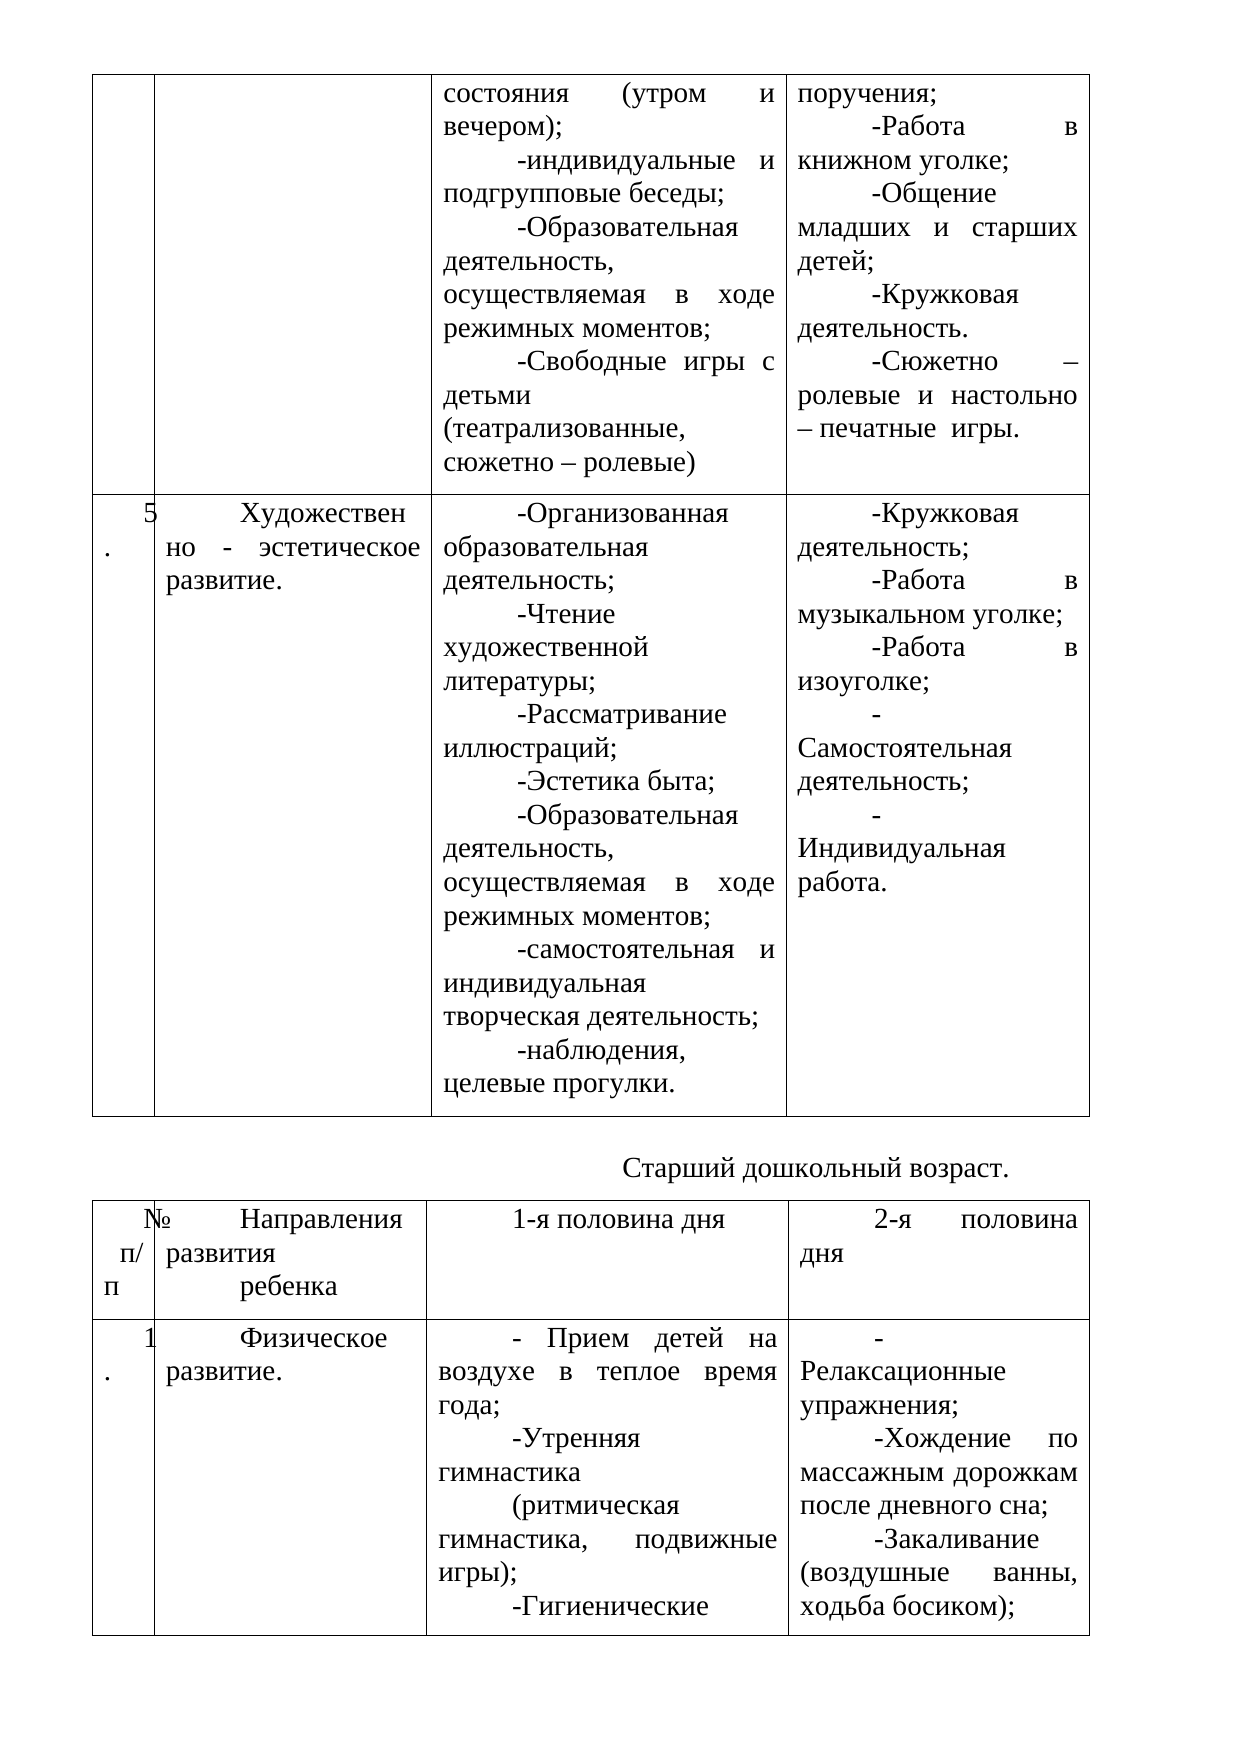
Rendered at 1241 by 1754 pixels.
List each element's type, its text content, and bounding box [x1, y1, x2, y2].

text Старший дошкольный возраст. [103, 1150, 1152, 1184]
table_cell -Организованная образовательная деятельность; -Чтение художественной литературы; -Рассматривание иллюстраций; -Эстетика быта; -Образовательная деятельность, осуществляемая в ходе режимных моментов; -самостоятельная и индивидуальная творческая деятельность; -наблюдения, целевые прогулки. [432, 495, 786, 1116]
table_cell 4. [93, 75, 154, 494]
table_cell 1. [93, 1320, 154, 1635]
table_header Направления развития ребенка [155, 1201, 426, 1319]
table_cell 5. [93, 495, 154, 1116]
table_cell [789, 1320, 1089, 1635]
table_cell Художественно - эстетическое развитие. [155, 495, 431, 1116]
table_header № п/п [93, 1201, 154, 1319]
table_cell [432, 75, 786, 494]
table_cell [427, 1320, 788, 1635]
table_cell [155, 75, 431, 494]
table_header 1-я половина дня [427, 1201, 788, 1319]
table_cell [155, 1320, 426, 1635]
table_cell -Кружковая деятельность; -Работа в музыкальном уголке; -Работа в изоуголке; -Самостоятельная деятельность; - Индивидуальная работа. [787, 495, 1089, 1116]
table_header 2-я половина дня [789, 1201, 1089, 1319]
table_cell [787, 75, 1089, 494]
